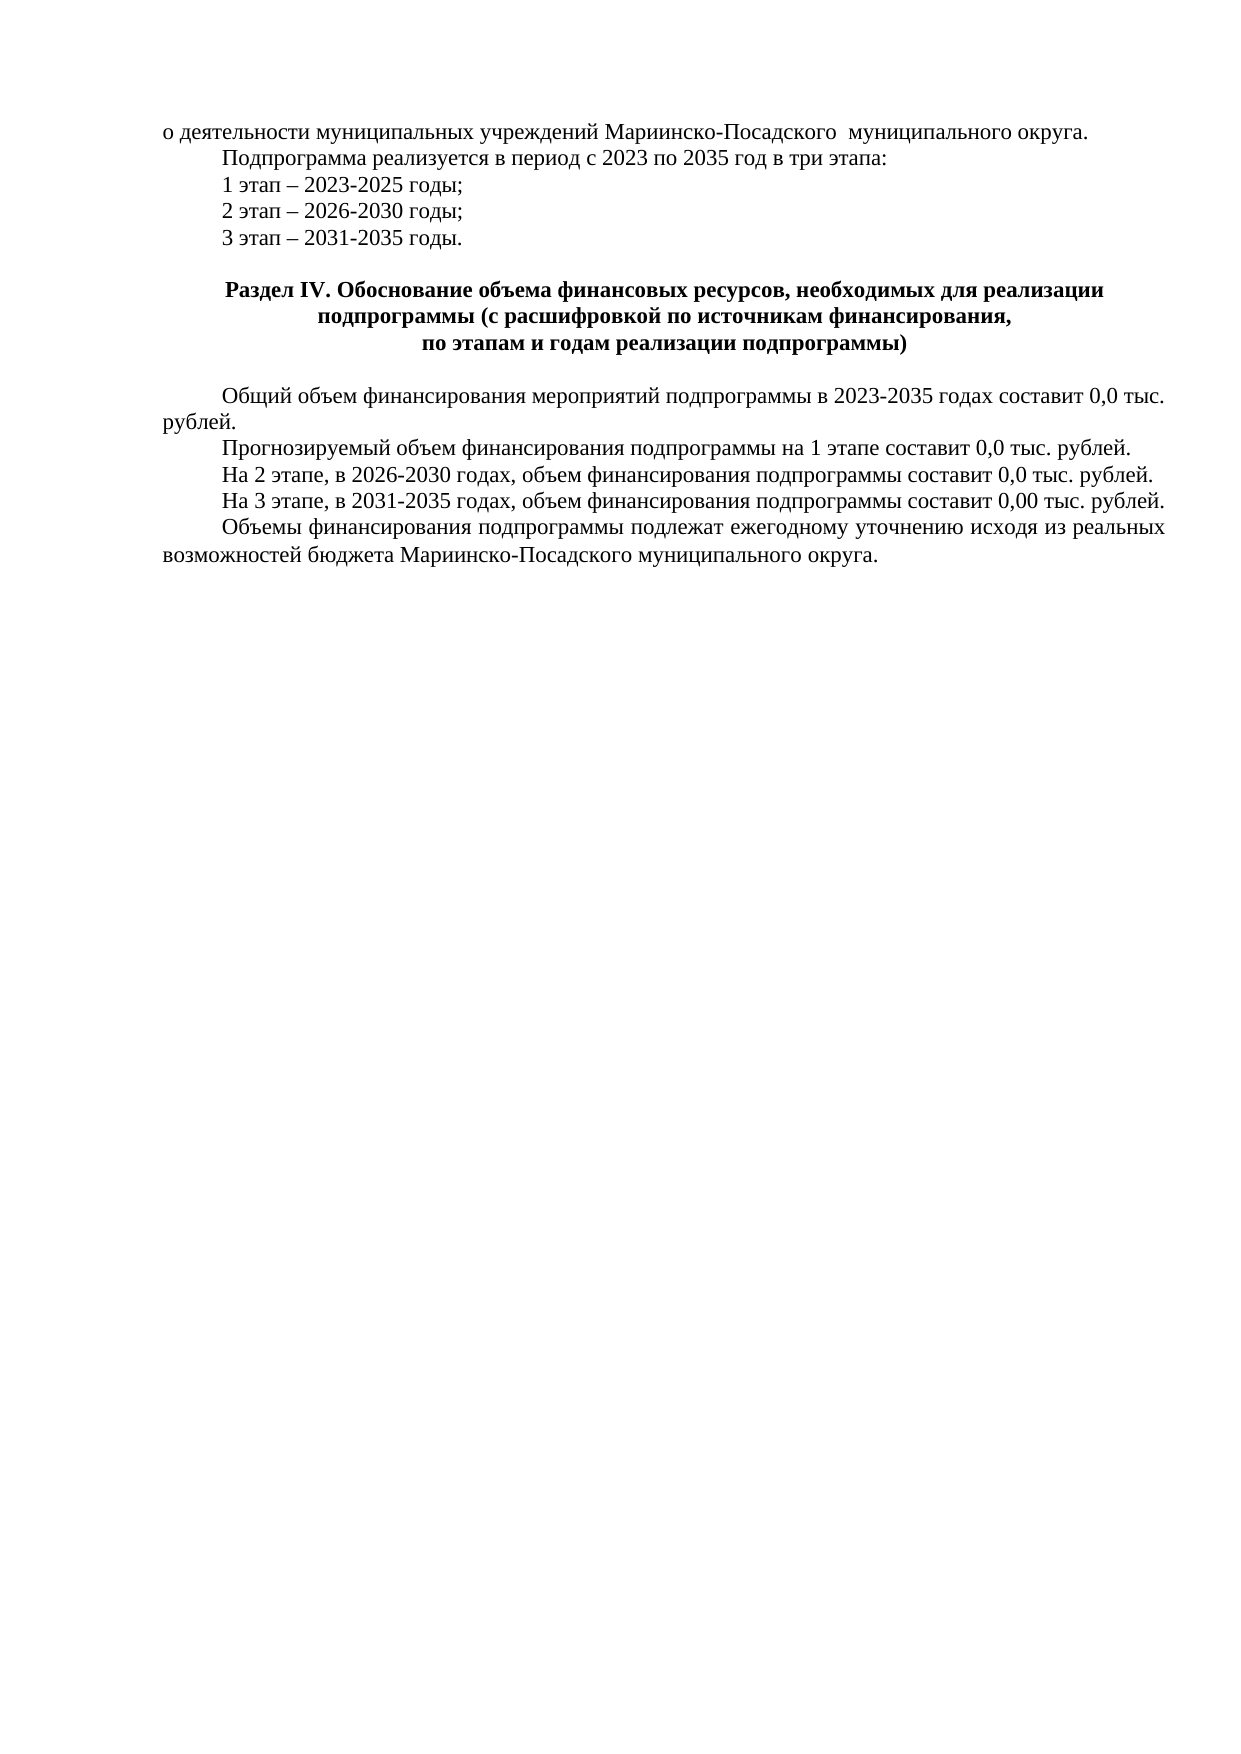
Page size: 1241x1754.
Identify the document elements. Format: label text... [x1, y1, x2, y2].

text Общий объем финансирования мероприятий подпрограммы в 2023-2035 годах составит 0,0 тыс. рублей. [162, 382, 1167, 434]
text 3 этап – 2031-2035 годы. [162, 223, 1167, 250]
text На 2 этапе, в 2026-2030 годах, объем финансирования подпрограммы составит 0,0 тыс. рублей. [162, 461, 1167, 487]
title по этапам и годам реализации подпрограммы) [162, 329, 1167, 355]
text Прогнозируемый объем финансирования подпрограммы на 1 этапе составит 0,0 тыс. рублей. [162, 434, 1167, 461]
text Подпрограмма реализуется в период с 2023 по 2035 год в три этапа: [162, 144, 1167, 171]
text 2 этап – 2026-2030 годы; [162, 197, 1167, 223]
title Раздел IV. Обоснование объема финансовых ресурсов, необходимых для реализации подпрограммы (с расшифровкой по источникам финансирования, [162, 276, 1167, 329]
text Объемы финансирования подпрограммы подлежат ежегодному уточнению исходя из реальных возможностей бюджета Мариинско-Посадского муниципального округа. [162, 513, 1167, 568]
text 1 этап – 2023-2025 годы; [162, 171, 1167, 197]
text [162, 118, 1167, 144]
text На 3 этапе, в 2031-2035 годах, объем финансирования подпрограммы составит 0,00 тыс. рублей. [162, 487, 1167, 513]
